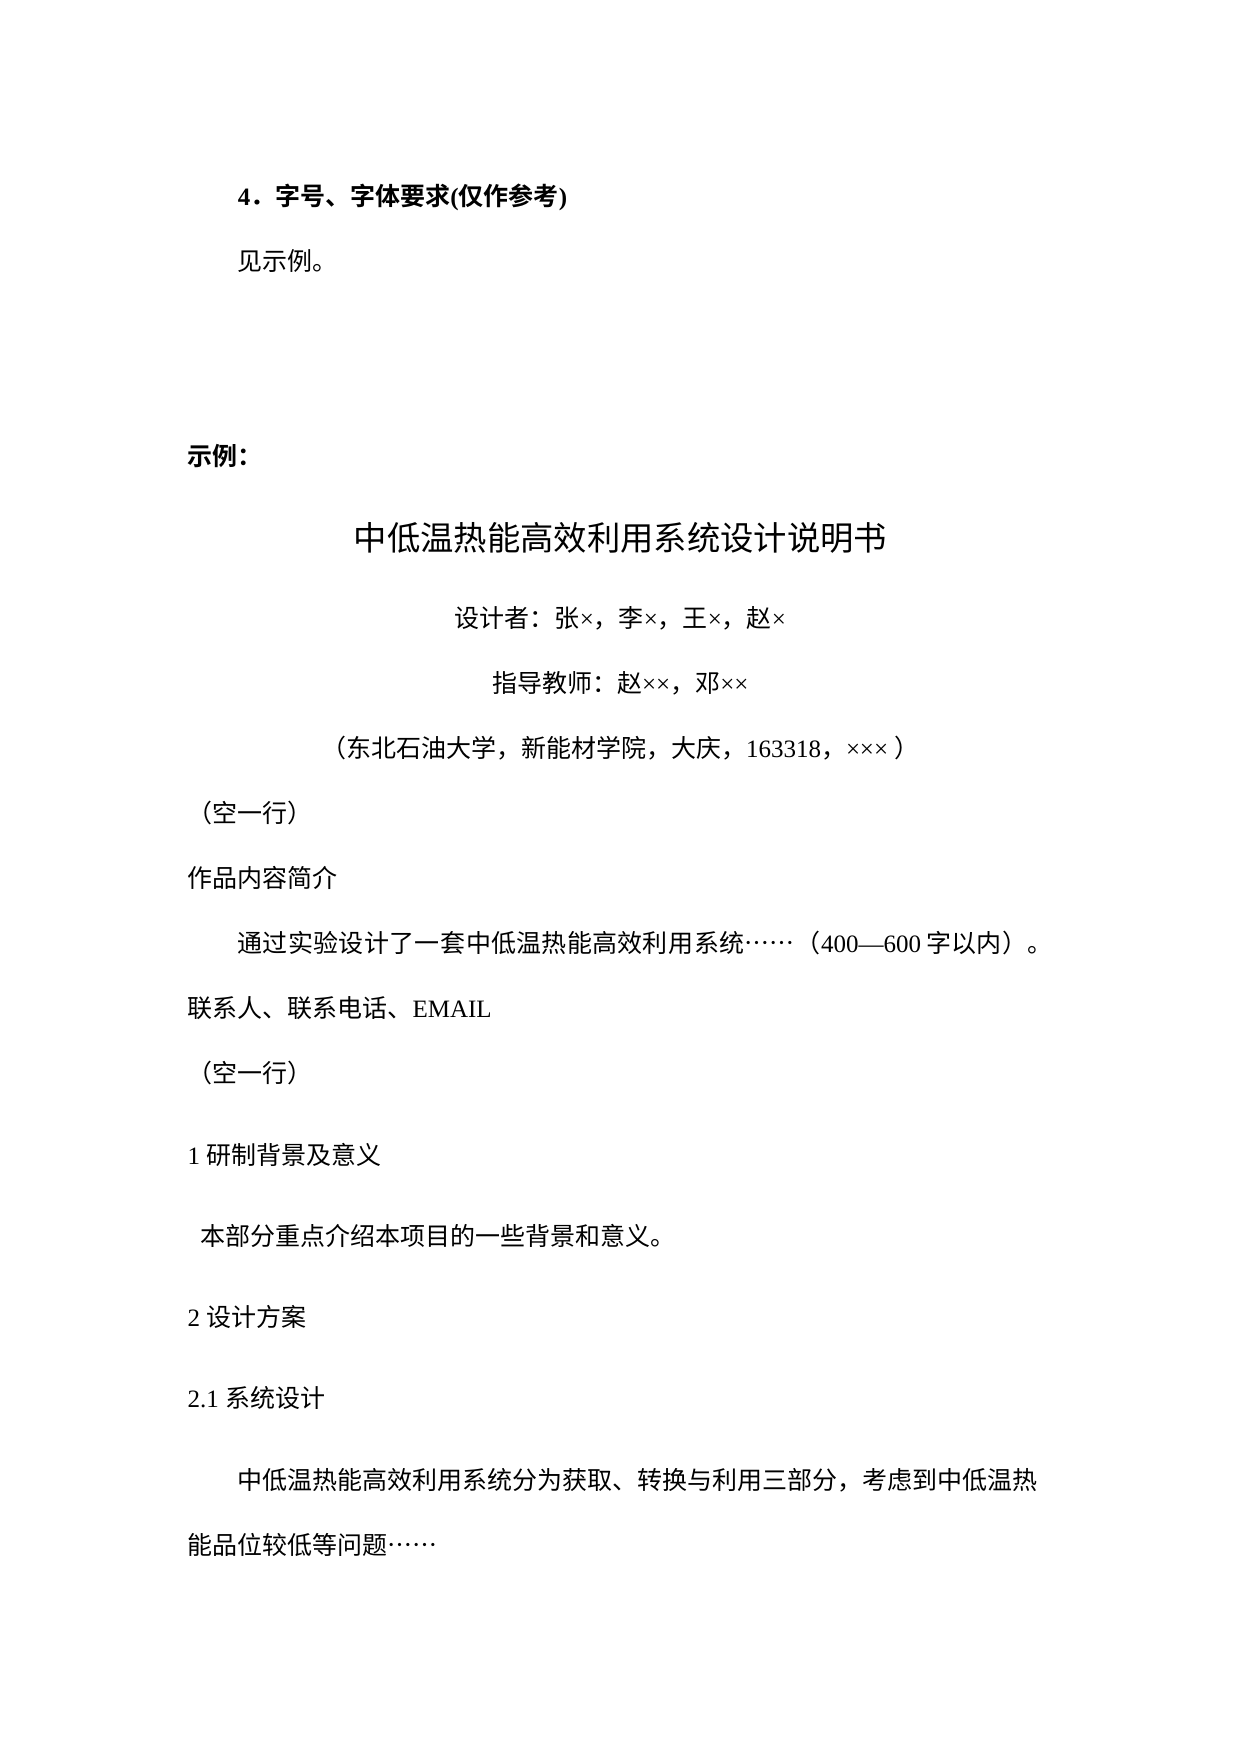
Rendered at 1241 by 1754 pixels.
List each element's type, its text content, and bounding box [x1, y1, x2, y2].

text 见示例。 [187, 227, 1053, 292]
text 2 设计方案 [187, 1283, 1053, 1348]
text （空一行） [187, 779, 1053, 844]
text 中低温热能高效利用系统分为获取、转换与利用三部分，考虑到中低温热能品位较低等问题…… [187, 1446, 1053, 1576]
list 字号、字体要求(仅作参考) [187, 162, 1053, 227]
text （东北石油大学，新能材学院，大庆，163318，××× ） [187, 714, 1053, 779]
text 中低温热能高效利用系统设计说明书 [187, 503, 1053, 568]
text （空一行） [187, 1039, 1053, 1104]
text 指导教师：赵××，邓×× [187, 649, 1053, 714]
text 本部分重点介绍本项目的一些背景和意义。 [187, 1202, 1053, 1267]
text 设计者：张×，李×，王×，赵× [187, 584, 1053, 649]
text 示例： [187, 422, 1053, 487]
text 通过实验设计了一套中低温热能高效利用系统……（400—600字以内）。联系人、联系电话、EMAIL [187, 909, 1053, 1039]
text 作品内容简介 [187, 844, 1053, 909]
text 1 研制背景及意义 [187, 1121, 1053, 1186]
text 2.1 系统设计 [187, 1364, 1053, 1429]
